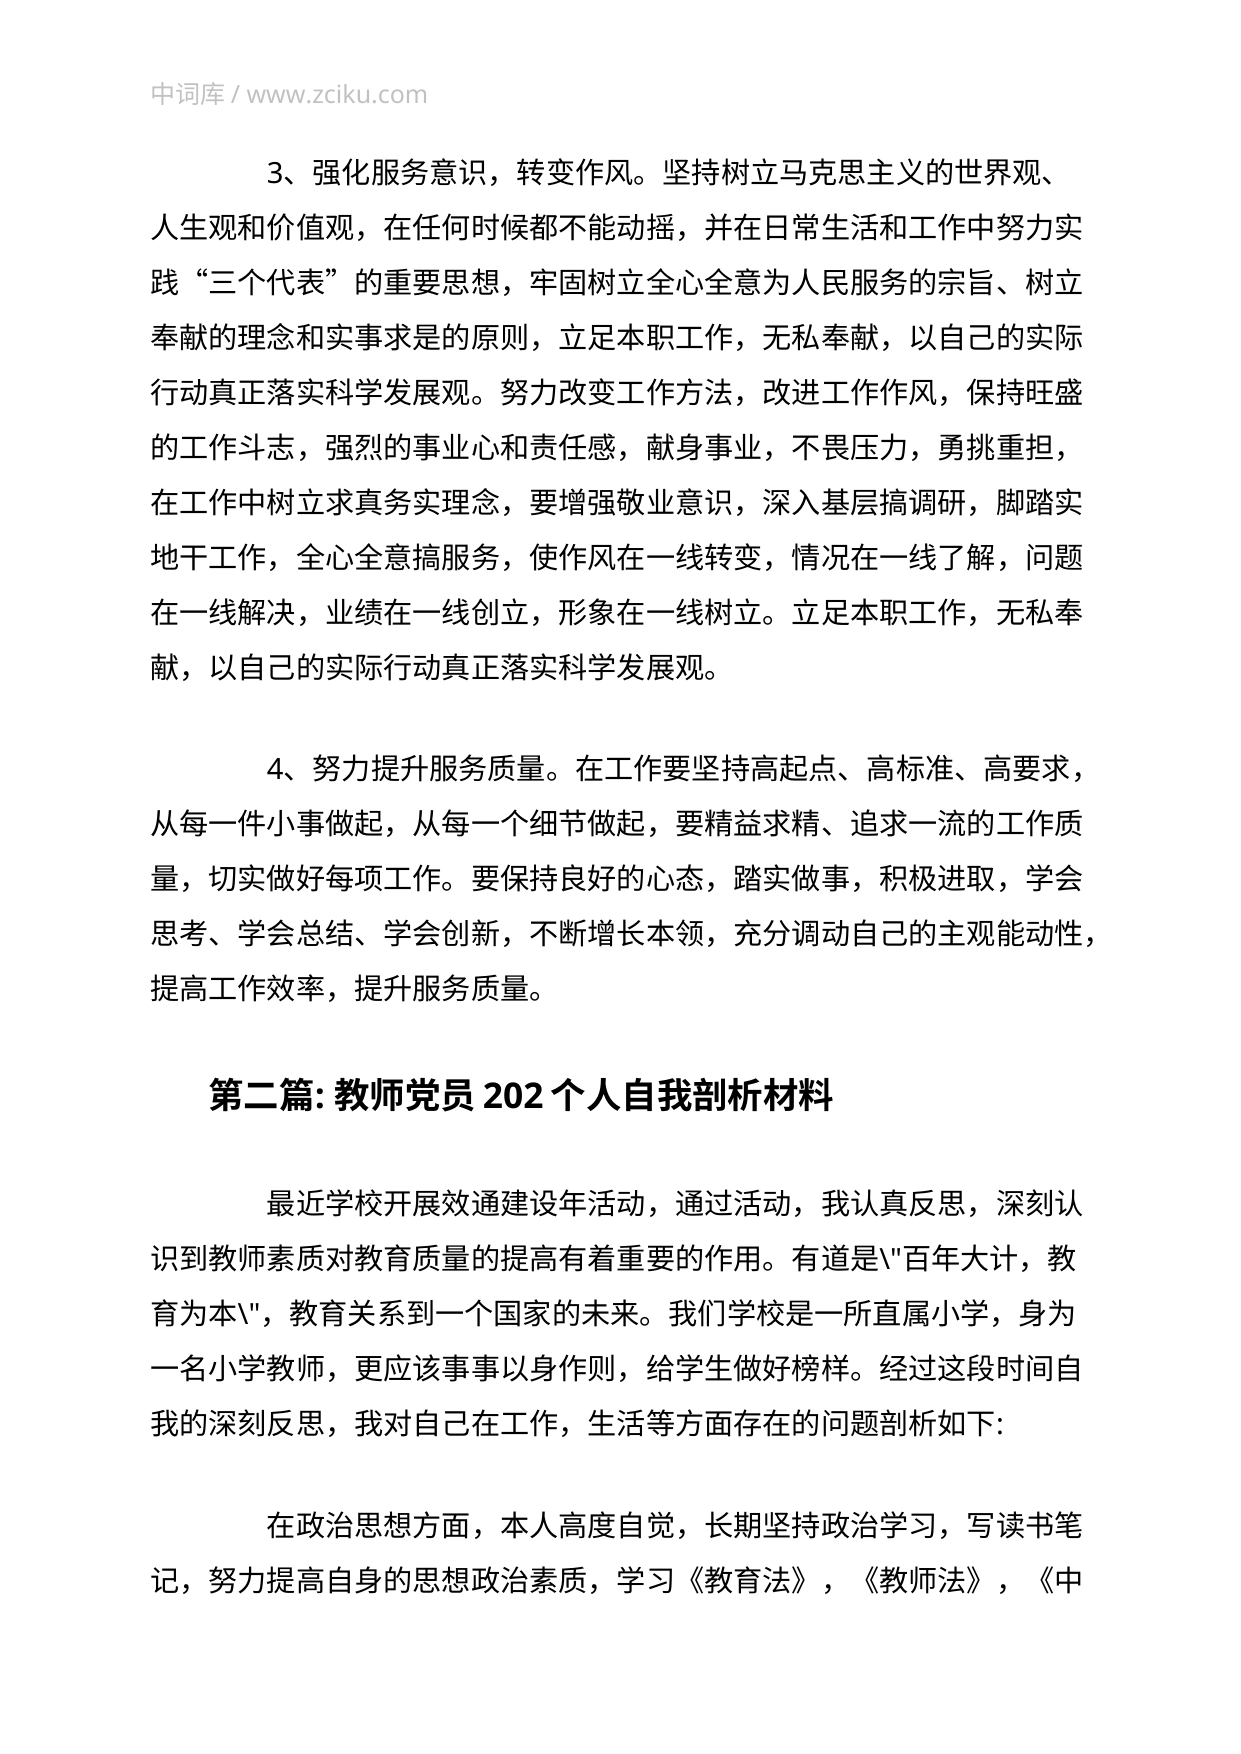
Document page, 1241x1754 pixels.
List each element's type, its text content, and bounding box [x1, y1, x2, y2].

text 4、努力提升服务质量。在工作要坚持高起点、高标准、高要求，从每一件小事做起，从每一个细节做起，要精益求精、追求一流的工作质量，切实做好每项工作。要保持良好的心态，踏实做事，积极进取，学会思考、学会总结、学会创新，不断增长本领，充分调动自己的主观能动性，提高工作效率，提升服务质量。 [150, 746, 1090, 1008]
text 第二篇: 教师党员202个人自我剖析材料 [150, 1067, 1090, 1119]
text 3、强化服务意识，转变作风。坚持树立马克思主义的世界观、人生观和价值观，在任何时候都不能动摇，并在日常生活和工作中努力实践“三个代表”的重要思想，牢固树立全心全意为人民服务的宗旨、树立奉献的理念和实事求是的原则，立足本职工作，无私奉献，以自己的实际行动真正落实科学发展观。努力改变工作方法，改进工作作风，保持旺盛的工作斗志，强烈的事业心和责任感，献身事业，不畏压力，勇挑重担，在工作中树立求真务实理念，要增强敬业意识，深入基层搞调研，脚踏实地干工作，全心全意搞服务，使作风在一线转变，情况在一线了解，问题在一线解决，业绩在一线创立，形象在一线树立。立足本职工作，无私奉献，以自己的实际行动真正落实科学发展观。 [150, 150, 1090, 686]
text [150, 1503, 1090, 1600]
text 最近学校开展效通建设年活动，通过活动，我认真反思，深刻认识到教师素质对教育质量的提高有着重要的作用。有道是\"百年大计，教育为本\"，教育关系到一个国家的未来。我们学校是一所直属小学，身为一名小学教师，更应该事事以身作则，给学生做好榜样。经过这段时间自我的深刻反思，我对自己在工作，生活等方面存在的问题剖析如下: [150, 1181, 1090, 1443]
